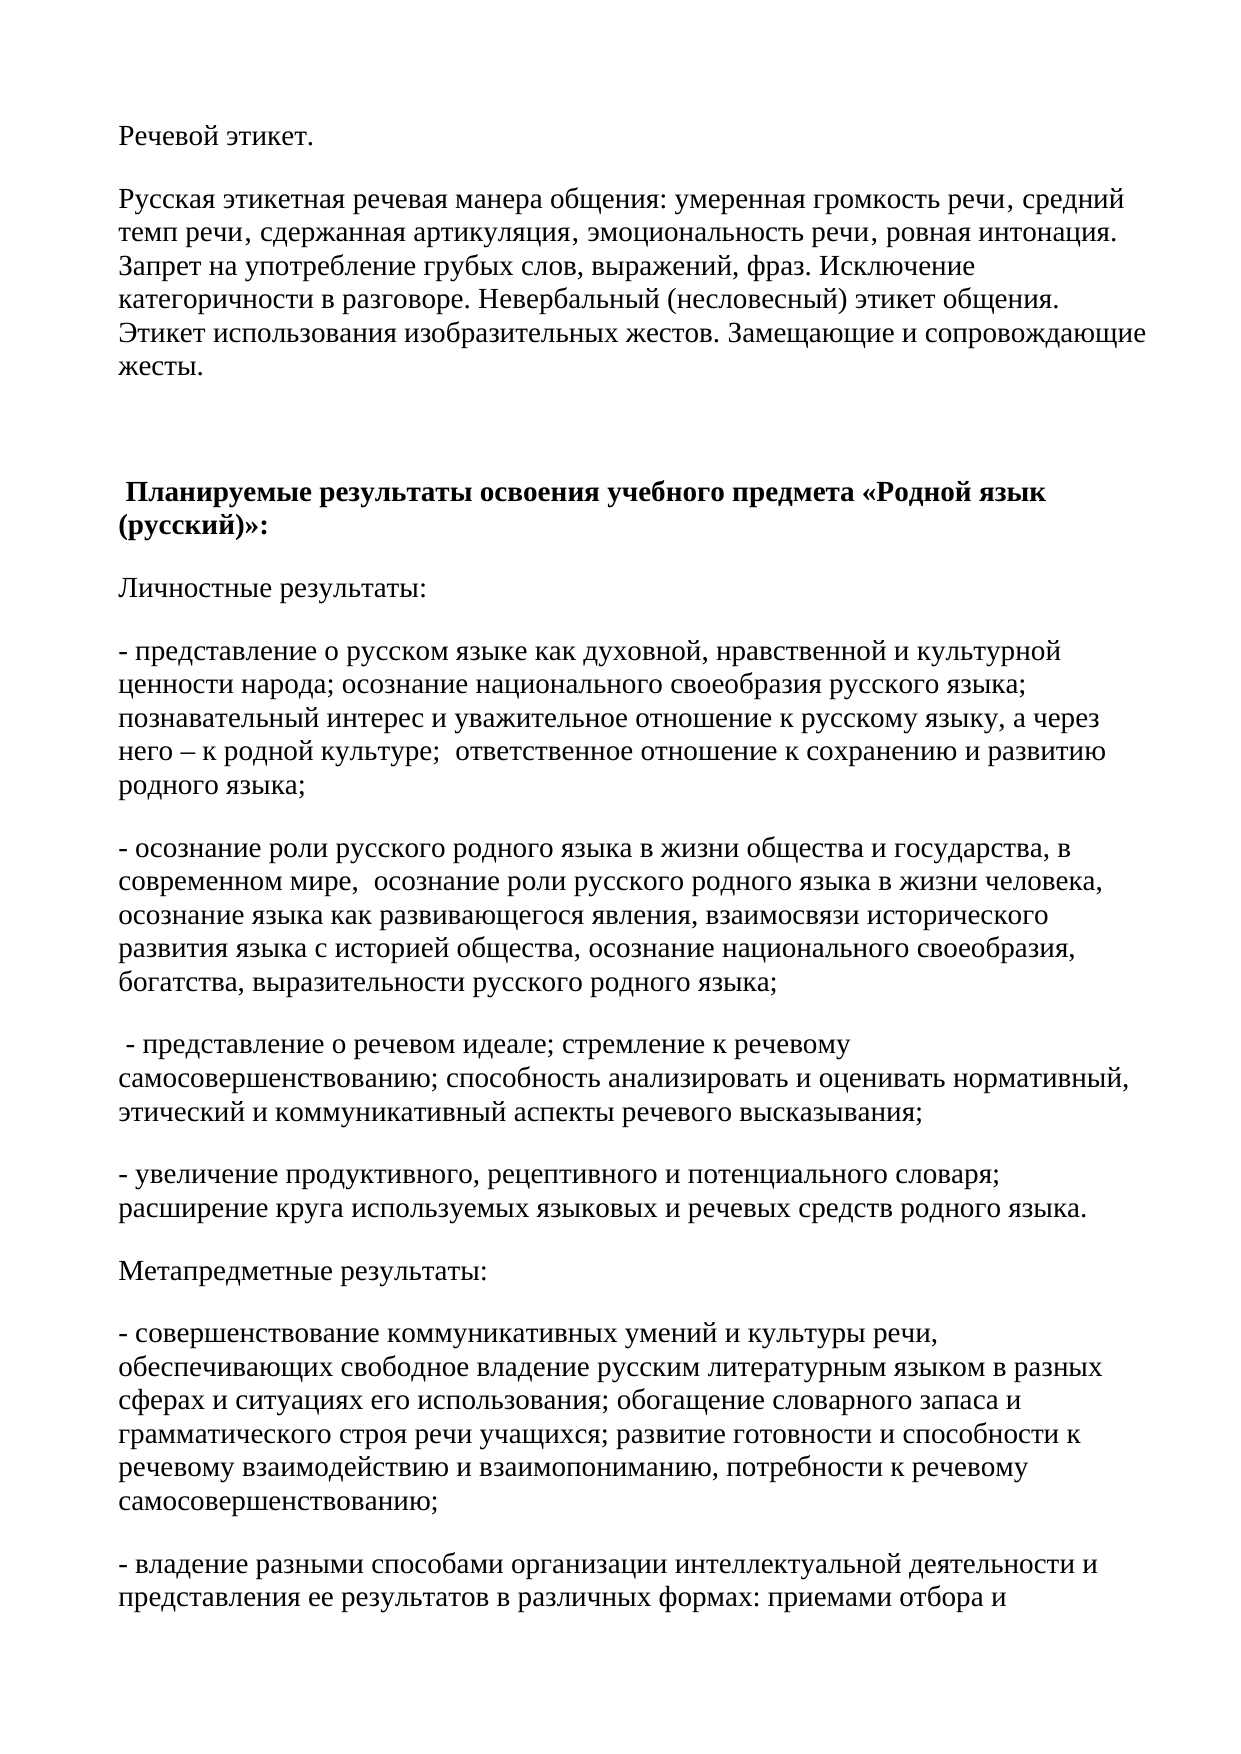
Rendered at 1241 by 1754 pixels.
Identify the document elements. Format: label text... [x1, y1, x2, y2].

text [118, 1546, 1152, 1613]
text - представление о речевом идеале; стремление к речевому самосовершенствованию; способность анализировать и оценивать нормативный, этический и коммуникативный аспекты речевого высказывания; [118, 1027, 1152, 1127]
text - представление о русском языке как духовной, нравственной и культурной ценности народа; осознание национального своеобразия русского языка; познавательный интерес и уважительное отношение к русскому языку, а через него – к родной культуре; ответственное отношение к сохранению и развитию родного языка; [118, 633, 1152, 801]
text Метапредметные результаты: [118, 1253, 1152, 1286]
text Личностные результаты: [118, 570, 1152, 604]
text - увеличение продуктивного, рецептивного и потенциального словаря; расширение круга используемых языковых и речевых средств родного языка. [118, 1156, 1152, 1223]
text Русская этикетная речевая манера общения: умеренная громкость речи‚ средний темп речи‚ сдержанная артикуляция‚ эмоциональность речи‚ ровная интонация. Запрет на употребление грубых слов, выражений, фраз. Исключение категоричности в разговоре. Невербальный (несловесный) этикет общения. Этикет использования изобразительных жестов. Замещающие и сопровождающие жесты. [118, 181, 1152, 382]
text Планируемые результаты освоения учебного предмета «Родной язык (русский)»: [118, 474, 1152, 541]
text - совершенствование коммуникативных умений и культуры речи, обеспечивающих свободное владение русским литературным языком в разных сферах и ситуациях его использования; обогащение словарного запаса и грамматического строя речи учащихся; развитие готовности и способности к речевому взаимодействию и взаимопониманию, потребности к речевому самосовершенствованию; [118, 1315, 1152, 1517]
text Речевой этикет. [118, 118, 1152, 152]
text - осознание роли русского родного языка в жизни общества и государства, в современном мире, осознание роли русского родного языка в жизни человека, осознание языка как развивающегося явления, взаимосвязи исторического развития языка с историей общества, осознание национального своеобразия, богатства, выразительности русского родного языка; [118, 830, 1152, 997]
